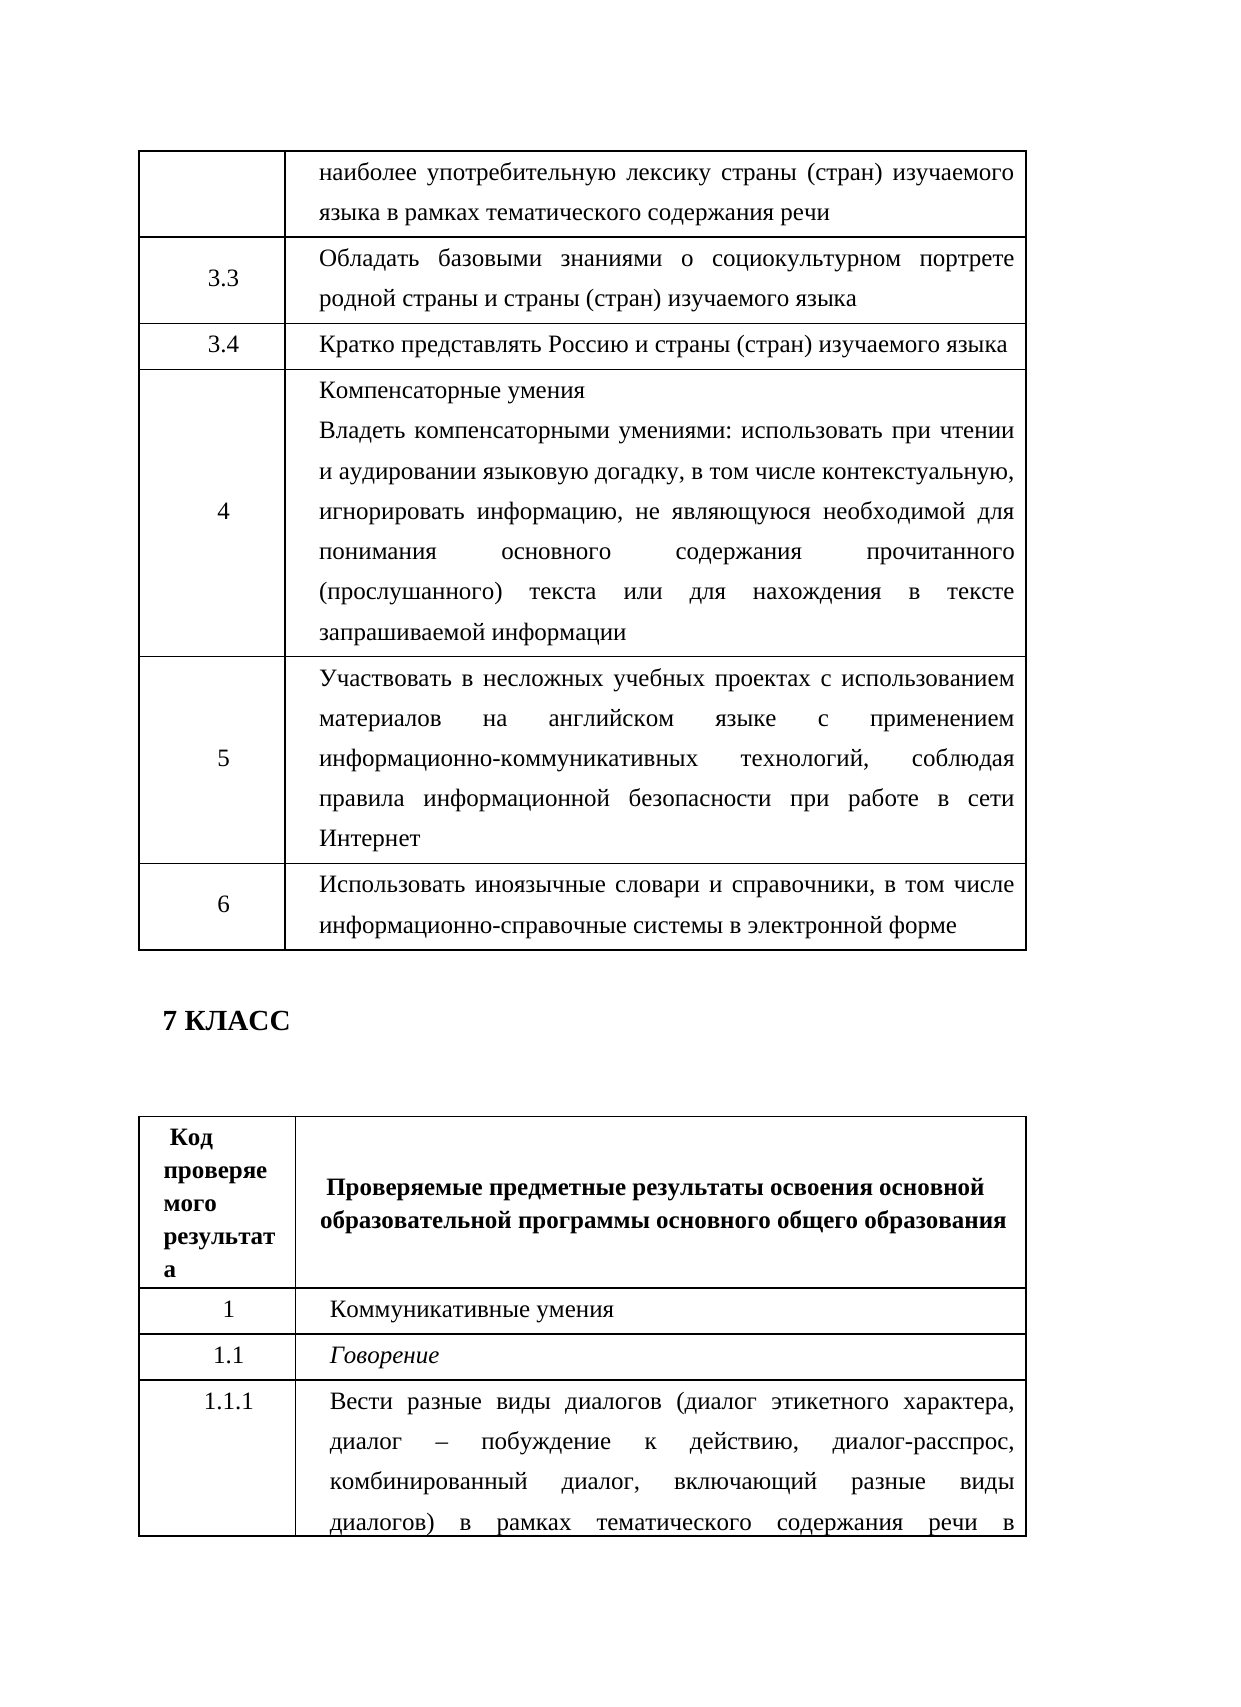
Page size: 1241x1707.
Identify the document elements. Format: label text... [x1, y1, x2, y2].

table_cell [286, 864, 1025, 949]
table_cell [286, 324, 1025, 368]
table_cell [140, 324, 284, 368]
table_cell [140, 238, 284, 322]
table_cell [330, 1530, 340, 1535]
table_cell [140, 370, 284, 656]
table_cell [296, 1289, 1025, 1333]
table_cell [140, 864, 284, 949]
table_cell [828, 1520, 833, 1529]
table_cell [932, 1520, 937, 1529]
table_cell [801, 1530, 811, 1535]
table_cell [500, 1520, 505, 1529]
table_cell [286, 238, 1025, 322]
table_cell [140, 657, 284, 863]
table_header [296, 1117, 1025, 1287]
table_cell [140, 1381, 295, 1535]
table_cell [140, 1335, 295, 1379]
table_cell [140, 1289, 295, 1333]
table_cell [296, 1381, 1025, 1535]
text 7 КЛАСС [162, 1003, 1090, 1037]
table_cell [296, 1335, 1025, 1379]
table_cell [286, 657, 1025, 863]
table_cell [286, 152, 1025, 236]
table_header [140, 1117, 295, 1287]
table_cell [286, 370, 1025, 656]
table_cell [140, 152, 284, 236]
